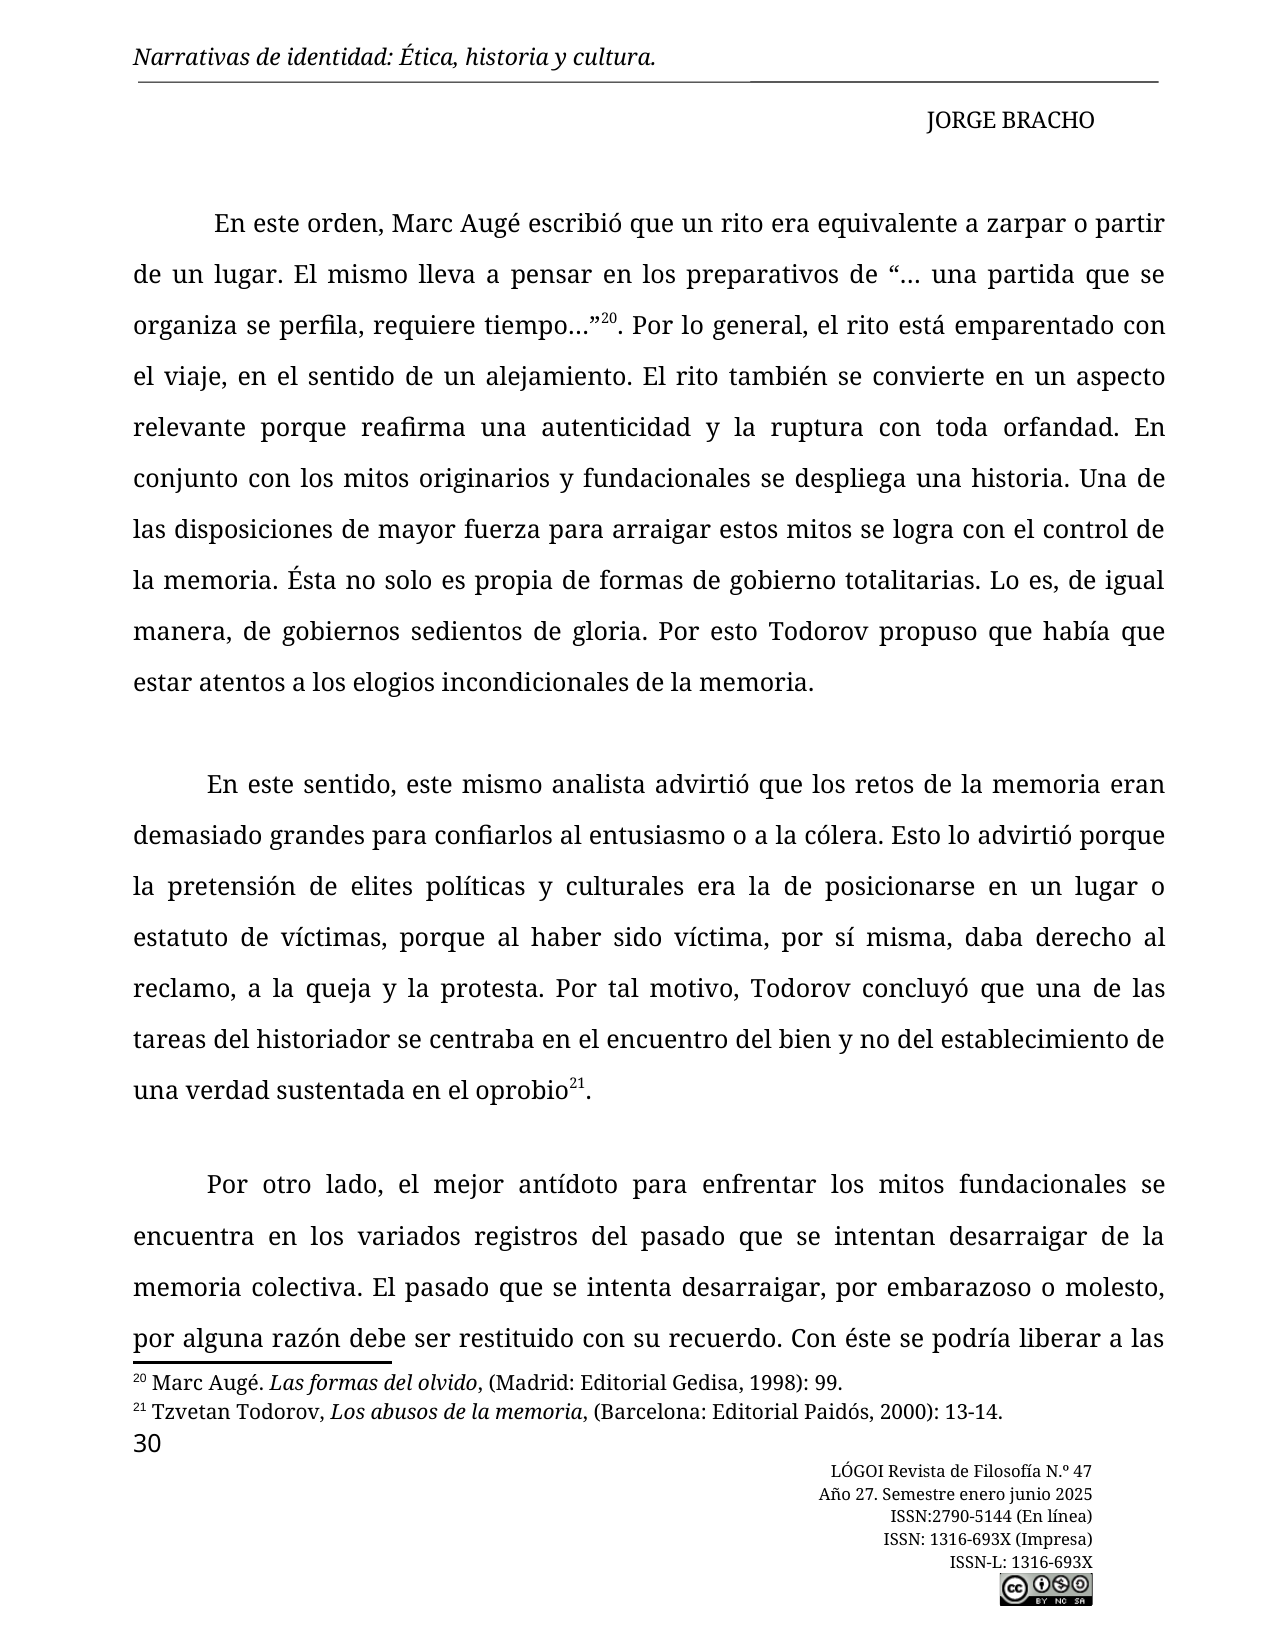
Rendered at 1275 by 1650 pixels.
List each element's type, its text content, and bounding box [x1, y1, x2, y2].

picture [999, 1573, 1093, 1606]
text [133, 1167, 1167, 1354]
text En este sentido, este mismo analista advirtió que los retos de la memoria eran demasiado grandes para confiarlos al entusiasmo o a la cólera. Esto lo advirtió porque la pretensión de elites políticas y culturales era la de posicionarse en un lugar o estatuto de víctimas, porque al haber sido víctima, por sí misma, daba derecho al reclamo, a la queja y la protesta. Por tal motivo, Todorov concluyó que una de las tareas del historiador se centraba en el encuentro del bien y no del establecimiento de una verdad sustentada en el oprobio. [133, 767, 1167, 1107]
text En este orden, Marc Augé escribió que un rito era equivalente a zarpar o partir de un lugar. El mismo lleva a pensar en los preparativos de “… una partida que se organiza se perfila, requiere tiempo…”. Por lo general, el rito está emparentado con el viaje, en el sentido de un alejamiento. El rito también se convierte en un aspecto relevante porque reafirma una autenticidad y la ruptura con toda orfandad. En conjunto con los mitos originarios y fundacionales se despliega una historia. Una de las disposiciones de mayor fuerza para arraigar estos mitos se logra con el control de la memoria. Ésta no solo es propia de formas de gobierno totalitarias. Lo es, de igual manera, de gobiernos sedientos de gloria. Por esto Todorov propuso que había que estar atentos a los elogios incondicionales de la memoria. [133, 205, 1167, 699]
